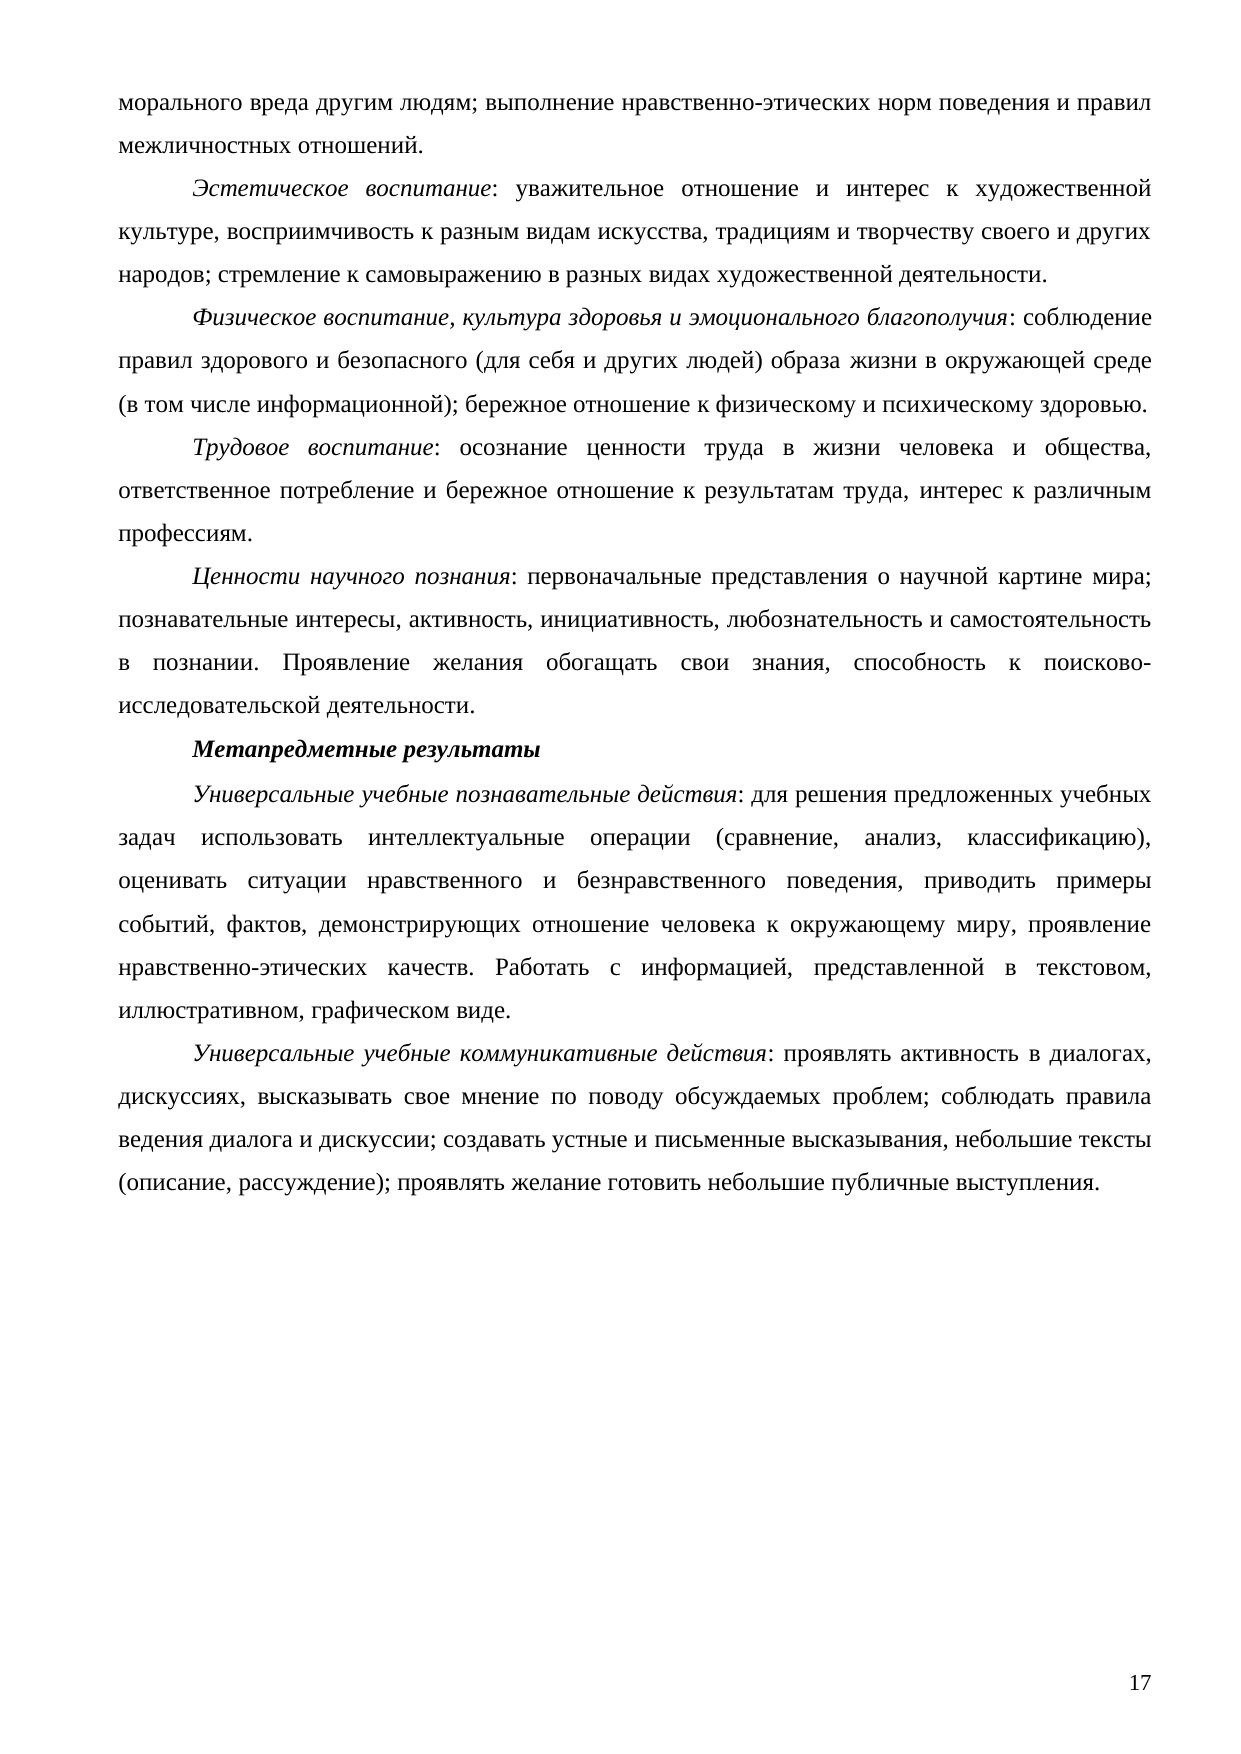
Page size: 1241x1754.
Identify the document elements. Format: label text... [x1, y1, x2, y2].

text Трудовое воспитание: осознание ценности труда в жизни человека и общества, ответственное потребление и бережное отношение к результатам труда, интерес к различным профессиям. [118, 432, 1151, 547]
text Ценности научного познания: первоначальные представления о научной картине мира; познавательные интересы, активность, инициативность, любознательность и самостоятельность в познании. Проявление желания обогащать свои знания, способность к поисково-исследовательской деятельности. [118, 561, 1152, 719]
text Универсальные учебные познавательные действия: для решения предложенных учебных задач использовать интеллектуальные операции (сравнение, анализ, классификацию), оценивать ситуации нравственного и безнравственного поведения, приводить примеры событий, фактов, демонстрирующих отношение человека к окружающему миру, проявление нравственно-этических качеств. Работать с информацией, представленной в текстовом, иллюстративном, графическом виде. [118, 779, 1152, 1024]
subtitle Метапредметные результаты [192, 734, 1167, 762]
text Физическое воспитание, культура здоровья и эмоционального благополучия: соблюдение правил здорового и безопасного (для себя и других людей) образа жизни в окружающей среде (в том числе информационной); бережное отношение к физическому и психическому здоровью. [118, 302, 1152, 417]
text Универсальные учебные коммуникативные действия: проявлять активность в диалогах, дискуссиях, высказывать свое мнение по поводу обсуждаемых проблем; соблюдать правила ведения диалога и дискуссии; создавать устные и письменные высказывания, небольшие тексты (описание, рассуждение); проявлять желание готовить небольшие публичные выступления. [118, 1038, 1152, 1196]
text морального вреда другим людям; выполнение нравственно-этических норм поведения и правил межличностных отношений. [118, 87, 1152, 158]
text Эстетическое воспитание: уважительное отношение и интерес к художественной культуре, восприимчивость к разным видам искусства, традициям и творчеству своего и других народов; стремление к самовыражению в разных видах художественной деятельности. [118, 173, 1152, 288]
